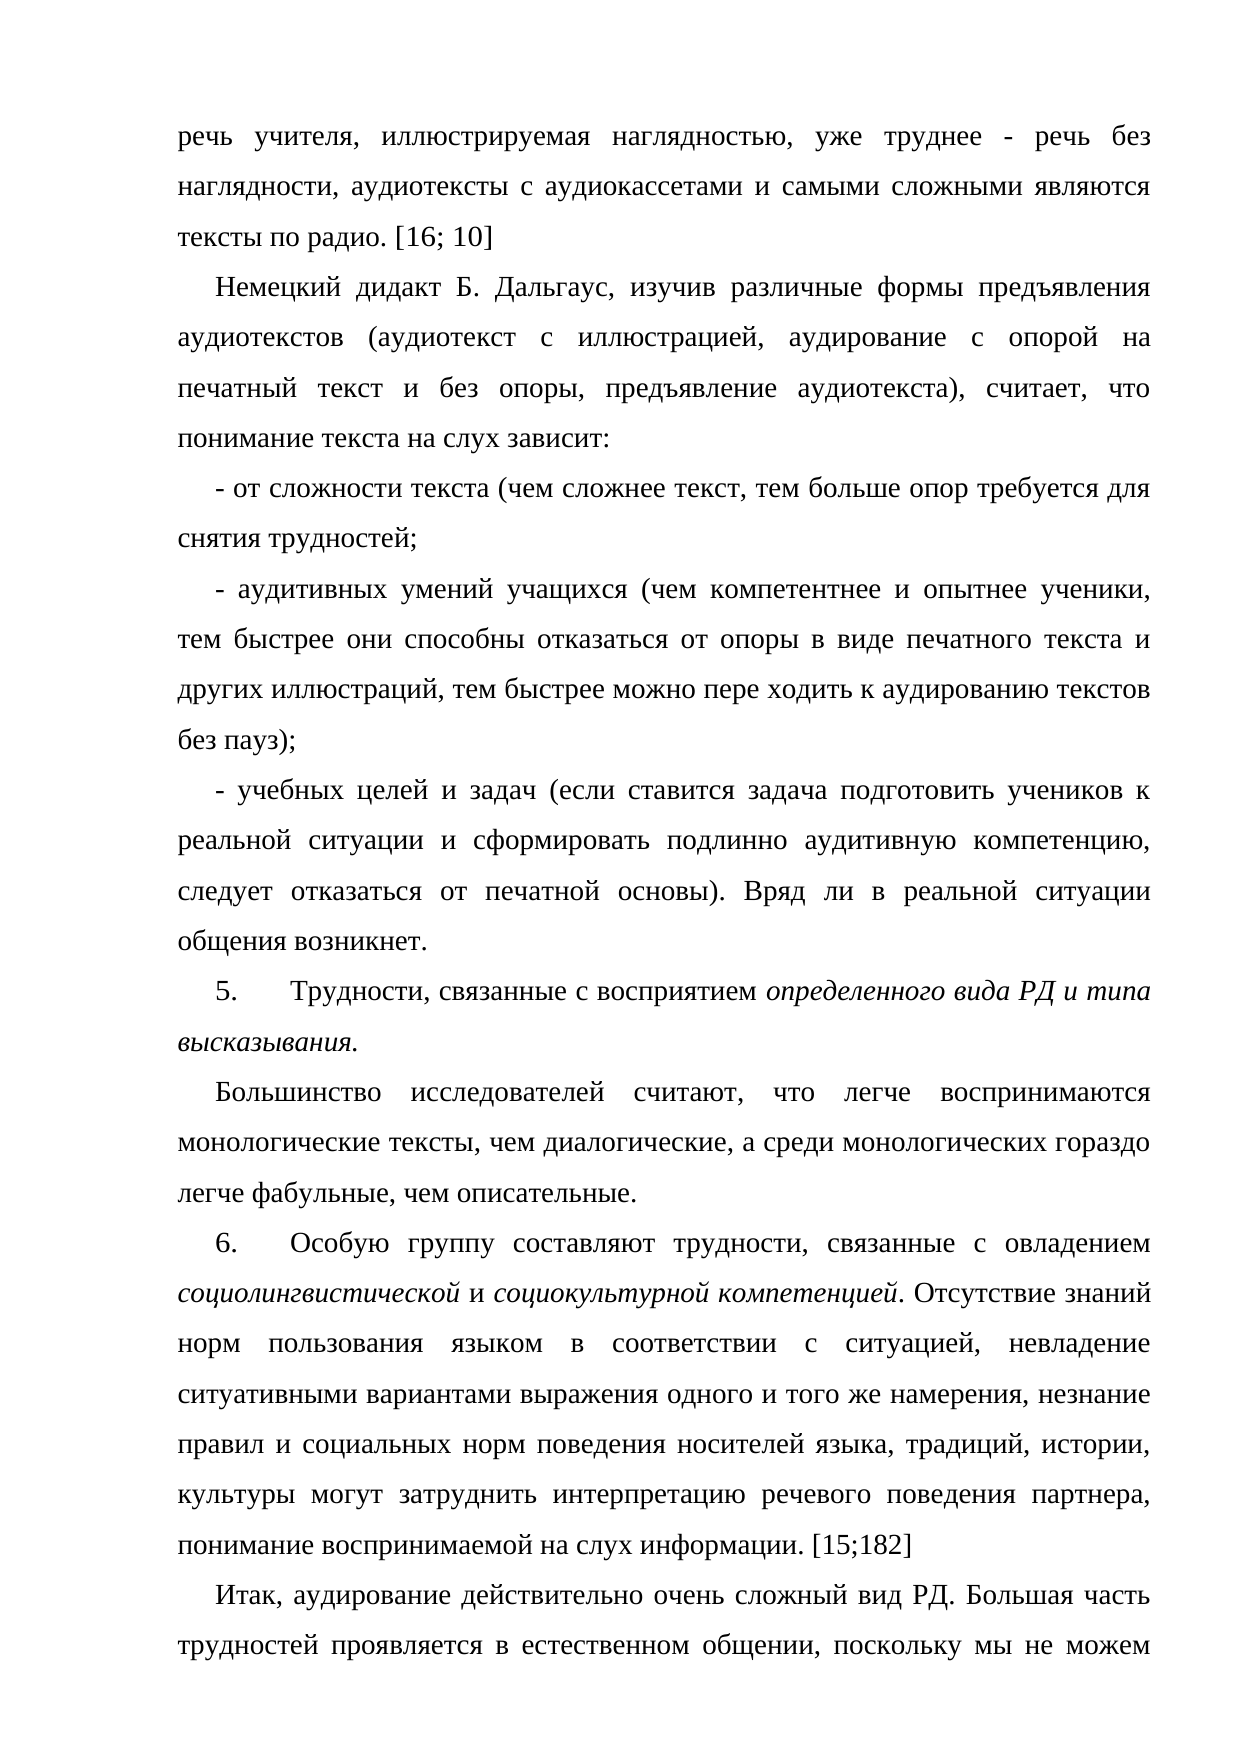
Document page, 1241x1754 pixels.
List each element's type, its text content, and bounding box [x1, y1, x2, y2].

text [177, 118, 1152, 252]
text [177, 1577, 1152, 1661]
text - аудитивных умений учащихся (чем компетентнее и опытнее ученики, тем быстрее они способны отказаться от опоры в виде печатного текста и других иллюстраций, тем быстрее можно пере ходить к аудированию текстов без пауз); [177, 571, 1152, 755]
text - учебных целей и задач (если ставится задача подготовить учеников к реальной ситуации и сформировать подлинно аудитивную компетенцию, следует отказаться от печатной основы). Вряд ли в реальной ситуации общения возникнет. [177, 772, 1152, 957]
text Большинство исследователей считают, что легче воспринимаются монологические тексты, чем диалогические, а среди монологических гораздо легче фабульные, чем описательные. [177, 1074, 1152, 1208]
text Немецкий дидакт Б. Дальгаус, изучив различные формы предъявления аудиотекстов (аудиотекст с иллюстрацией, аудирование с опорой на печатный текст и без опоры, предъявление аудиотекста), считает, что понимание текста на слух зависит: [177, 269, 1152, 453]
text - от сложности текста (чем сложнее текст, тем больше опор требуется для снятия трудностей; [177, 470, 1152, 554]
list Особую группу составляют трудности, связанные с овладением социолингвистической и социокультурной компетенцией. Отсутствие знаний норм пользования языком в соответствии с ситуацией, невладение ситуативными вариантами выражения одного и того же намерения, незнание правил и социальных норм поведения носителей языка, традиций, истории, культуры могут затруднить интерпретацию речевого поведения партнера, понимание воспринимаемой на слух информации. [15;182] [177, 1225, 1152, 1560]
list Трудности, связанные с восприятием определенного вида РД и типа высказывания. [177, 973, 1152, 1057]
